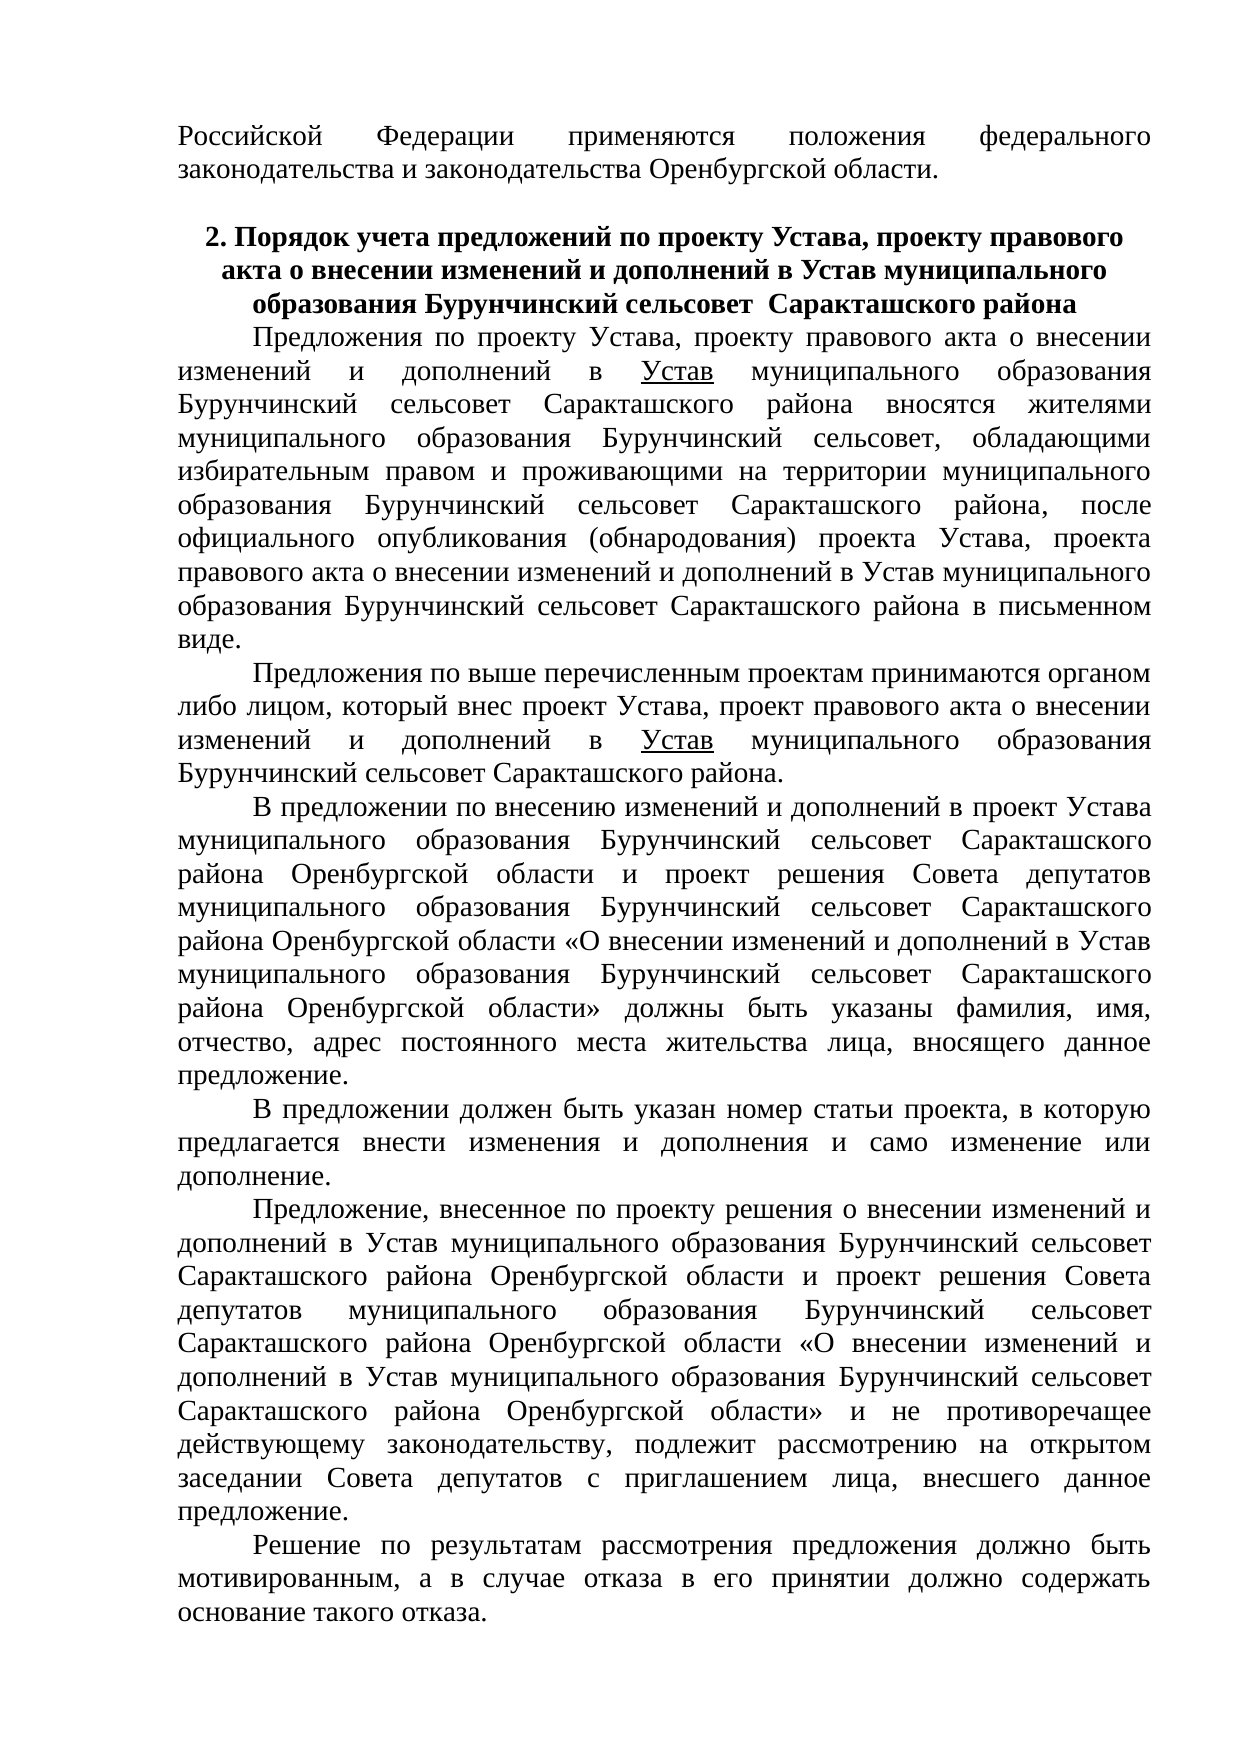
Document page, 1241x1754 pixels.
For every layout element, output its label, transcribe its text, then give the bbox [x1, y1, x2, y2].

subtitle 2. Порядок учета предложений по проекту Устава, проекту правового акта о внесении изменений и дополнений в Устав муниципального образования Бурунчинский сельсовет Саракташского района [177, 219, 1152, 319]
text В предложении по внесению изменений и дополнений в проект Устава муниципального образования Бурунчинский сельсовет Саракташского района Оренбургской области и проект решения Совета депутатов муниципального образования Бурунчинский сельсовет Саракташского района Оренбургской области «О внесении изменений и дополнений в Устав муниципального образования Бурунчинский сельсовет Саракташского района Оренбургской области» должны быть указаны фамилия, имя, отчество, адрес постоянного места жительства лица, вносящего данное предложение. [177, 789, 1152, 1091]
text Предложение, внесенное по проекту решения о внесении изменений и дополнений в Устав муниципального образования Бурунчинский сельсовет Саракташского района Оренбургской области и проект решения Совета депутатов муниципального образования Бурунчинский сельсовет Саракташского района Оренбургской области «О внесении изменений и дополнений в Устав муниципального образования Бурунчинский сельсовет Саракташского района Оренбургской области» и не противоречащее действующему законодательству, подлежит рассмотрению на открытом заседании Совета депутатов с приглашением лица, внесшего данное предложение. [177, 1191, 1152, 1527]
text Предложения по проекту Устава, проекту правового акта о внесении изменений и дополнений в Устав муниципального образования Бурунчинский сельсовет Саракташского района вносятся жителями муниципального образования Бурунчинский сельсовет, обладающими избирательным правом и проживающими на территории муниципального образования Бурунчинский сельсовет Саракташского района, после официального опубликования (обнародования) проекта Устава, проекта правового акта о внесении изменений и дополнений в Устав муниципального образования Бурунчинский сельсовет Саракташского района в письменном виде. [177, 319, 1152, 655]
text В предложении должен быть указан номер статьи проекта, в которую предлагается внести изменения и дополнения и само изменение или дополнение. [177, 1091, 1152, 1191]
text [177, 118, 1152, 185]
text Предложения по выше перечисленным проектам принимаются органом либо лицом, который внес проект Устава, проект правового акта о внесении изменений и дополнений в Устав муниципального образования Бурунчинский сельсовет Саракташского района. [177, 655, 1152, 789]
text Решение по результатам рассмотрения предложения должно быть мотивированным, а в случае отказа в его принятии должно содержать основание такого отказа. [177, 1527, 1152, 1627]
